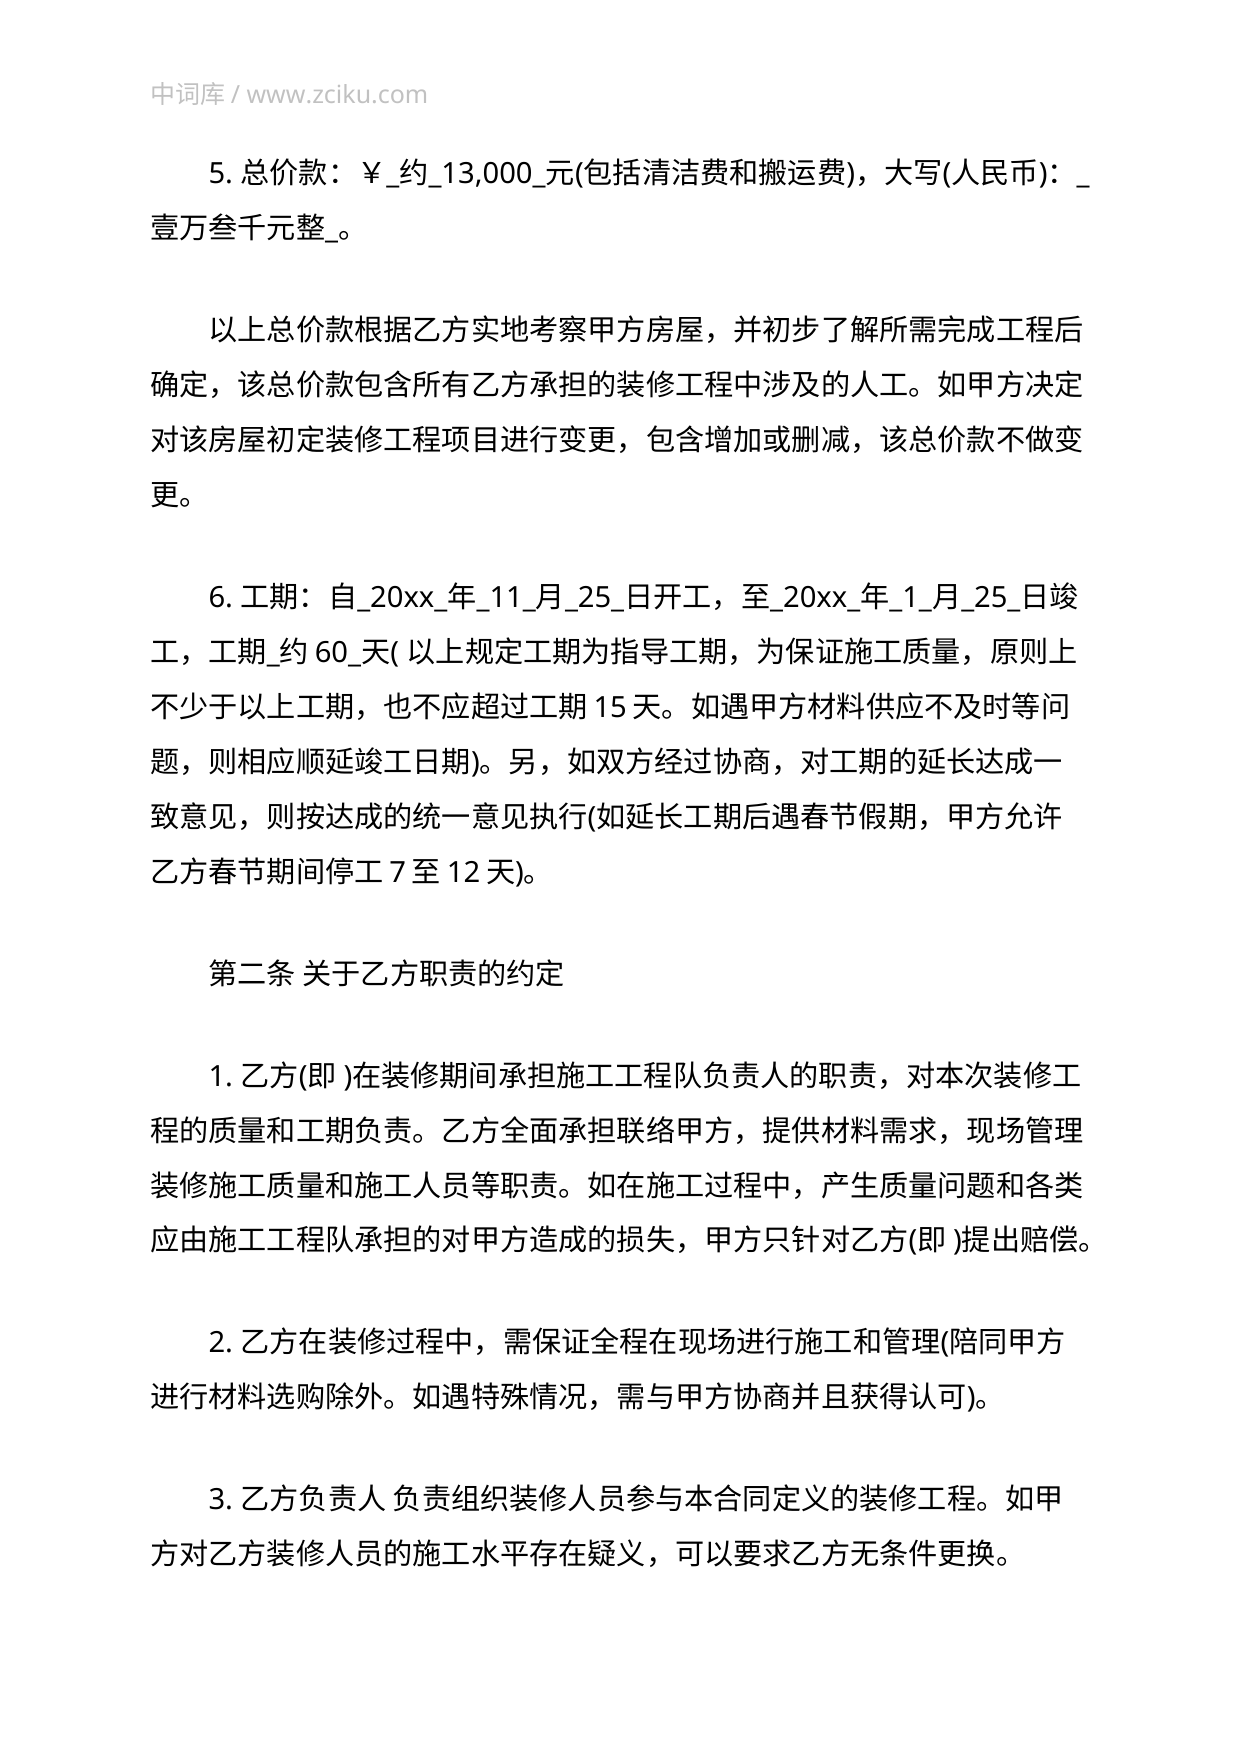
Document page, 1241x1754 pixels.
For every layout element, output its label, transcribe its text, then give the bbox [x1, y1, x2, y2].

text 5. 总价款：￥_约_13,000_元(包括清洁费和搬运费)，大写(人民币)：_壹万叁千元整_。 [150, 150, 1090, 247]
text 以上总价款根据乙方实地考察甲方房屋，并初步了解所需完成工程后确定，该总价款包含所有乙方承担的装修工程中涉及的人工。如甲方决定对该房屋初定装修工程项目进行变更，包含增加或删减，该总价款不做变更。 [150, 307, 1090, 514]
text 3. 乙方负责人 负责组织装修人员参与本合同定义的装修工程。如甲方对乙方装修人员的施工水平存在疑义，可以要求乙方无条件更换。 [150, 1476, 1090, 1573]
text 1. 乙方(即 )在装修期间承担施工工程队负责人的职责，对本次装修工程的质量和工期负责。乙方全面承担联络甲方，提供材料需求，现场管理装修施工质量和施工人员等职责。如在施工过程中，产生质量问题和各类应由施工工程队承担的对甲方造成的损失，甲方只针对乙方(即 )提出赔偿。 [150, 1052, 1090, 1259]
text 6. 工期：自_20xx_年_11_月_25_日开工，至_20xx_年_1_月_25_日竣工，工期_约60_天( 以上规定工期为指导工期，为保证施工质量，原则上不少于以上工期，也不应超过工期15天。如遇甲方材料供应不及时等问题，则相应顺延竣工日期)。另，如双方经过协商，对工期的延长达成一致意见，则按达成的统一意见执行(如延长工期后遇春节假期，甲方允许乙方春节期间停工7至12天)。 [150, 573, 1090, 891]
text 2. 乙方在装修过程中，需保证全程在现场进行施工和管理(陪同甲方进行材料选购除外。如遇特殊情况，需与甲方协商并且获得认可)。 [150, 1319, 1090, 1416]
text 第二条 关于乙方职责的约定 [150, 950, 1090, 993]
